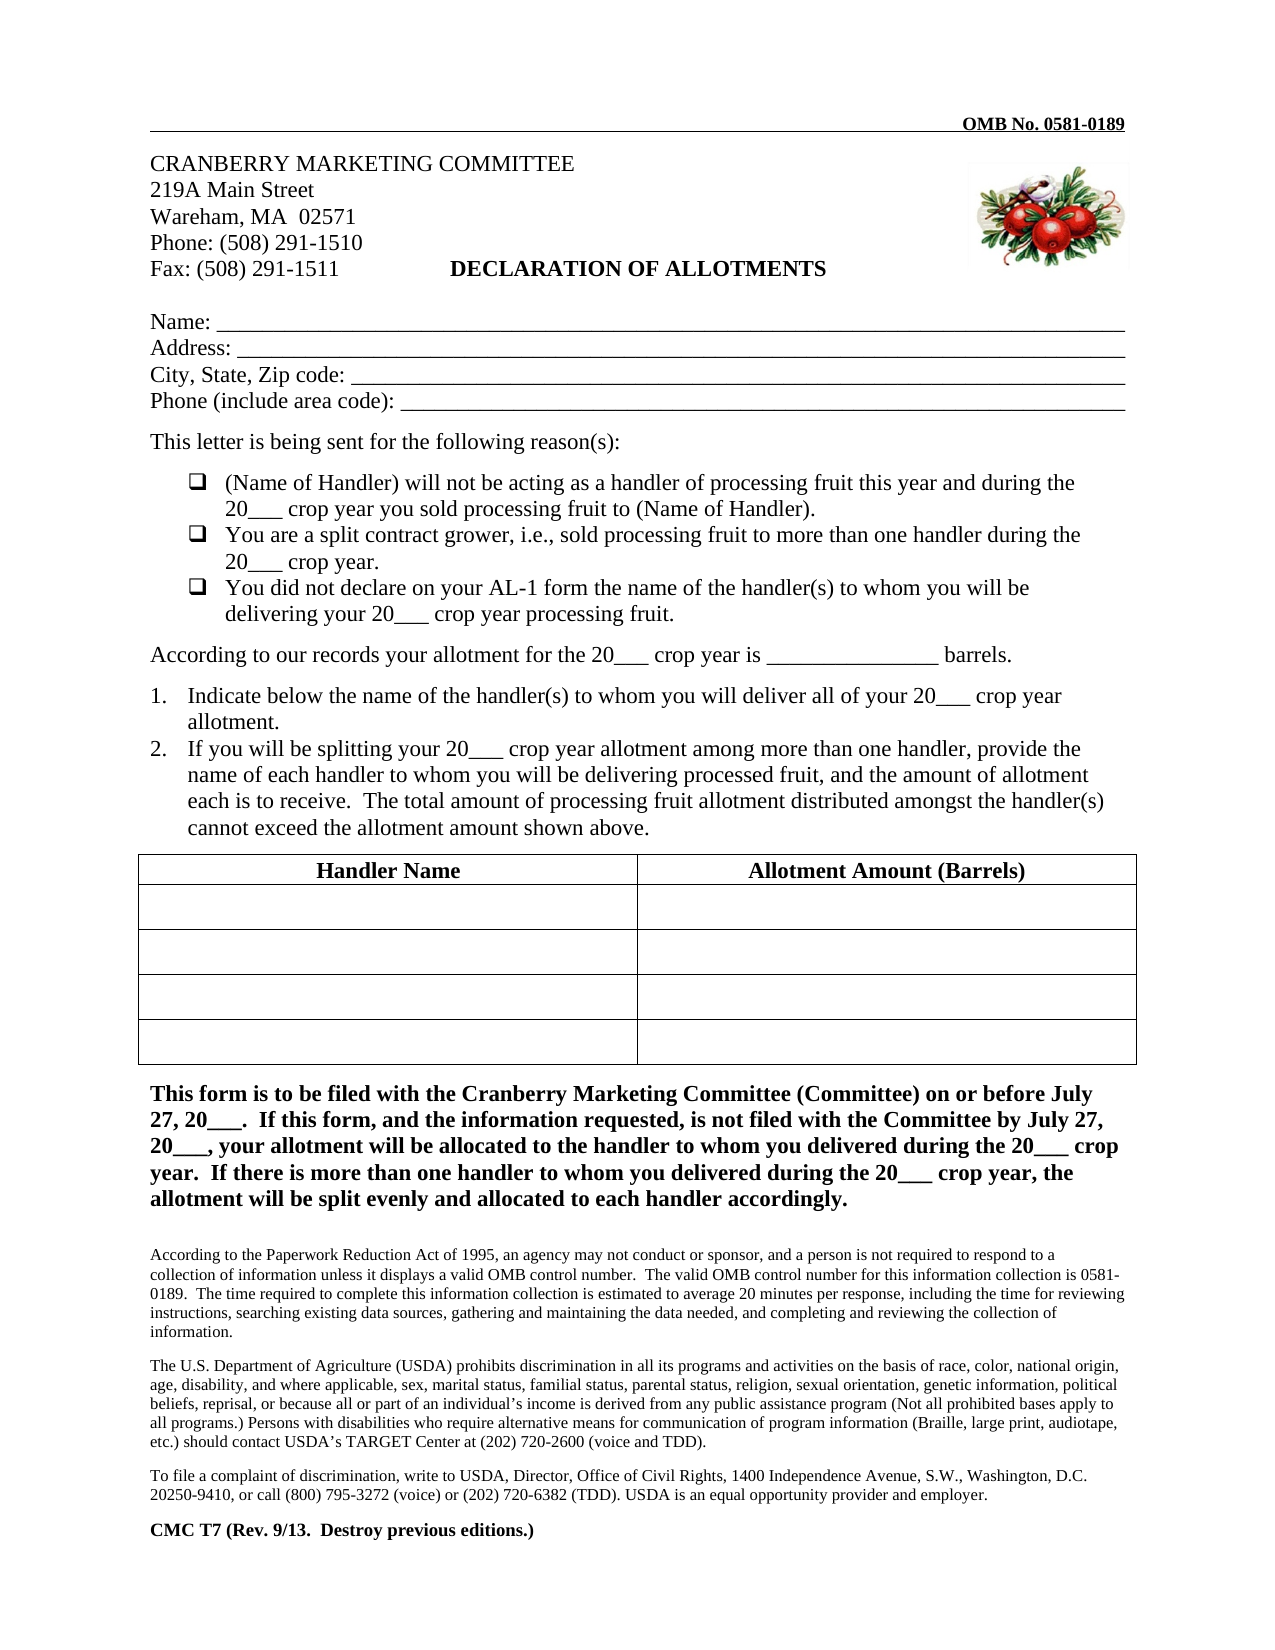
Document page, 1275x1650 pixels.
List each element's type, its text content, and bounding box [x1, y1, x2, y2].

table_cell [638, 930, 1136, 974]
table_cell [139, 930, 637, 974]
table_cell [638, 885, 1136, 929]
text According to the Paperwork Reduction Act of 1995, an agency may not conduct or sponsor, and a person is not required to respond to a collection of information unless it displays a valid OMB control number. The valid OMB control number for this information collection is 0581-0189. The time required to complete this information collection is estimated to average 20 minutes per response, including the time for reviewing instructions, searching existing data sources, gathering and maintaining the data needed, and completing and reviewing the collection of information. [150, 1245, 1125, 1341]
table_cell [139, 975, 637, 1019]
table_cell [139, 885, 637, 929]
table_cell [638, 1020, 1136, 1064]
text To file a complaint of discrimination, write to USDA, Director, Office of Civil Rights, 1400 Independence Avenue, S.W., Washington, D.C. 20250-9410, or call (800) 795-3272 (voice) or (202) 720-6382 (TDD). USDA is an equal opportunity provider and employer. [150, 1466, 1125, 1504]
text CRANBERRY MARKETING COMMITTEE [150, 150, 1125, 176]
list Indicate below the name of the handler(s) to whom you will deliver all of your 20___ crop year allotment. [150, 682, 1125, 734]
list You are a split contract grower, i.e., sold processing fruit to more than one handler during the 20___ crop year. [187, 521, 1125, 574]
text Fax: (508) 291-1511 DECLARATION OF ALLOTMENTS [150, 255, 1125, 282]
text This form is to be filed with the Cranberry Marketing Committee (Committee) on or before July 27, 20___. If this form, and the information requested, is not filed with the Committee by July 27, 20___, your allotment will be allocated to the handler to whom you delivered during the 20___ crop year. If there is more than one handler to whom you delivered during the 20___ crop year, the allotment will be split evenly and allocated to each handler accordingly. [150, 1080, 1125, 1212]
picture [967, 134, 1130, 274]
table_cell [638, 975, 1136, 1019]
text Name: [150, 308, 1125, 334]
text Wareham, MA 02571 [150, 203, 1125, 229]
text According to our records your allotment for the 20___ crop year is _______________ barrels. [150, 641, 1125, 667]
text City, State, Zip code: [150, 361, 1125, 387]
text Phone: (508) 291-1510 [150, 229, 1125, 255]
table_header Allotment Amount (Barrels) [638, 855, 1136, 884]
table_header Handler Name [139, 855, 637, 884]
text This letter is being sent for the following reason(s): [150, 428, 1125, 454]
list If you will be splitting your 20___ crop year allotment among more than one handler, provide the name of each handler to whom you will be delivering processed fruit, and the amount of allotment each is to receive. The total amount of processing fruit allotment distributed amongst the handler(s) cannot exceed the allotment amount shown above. [150, 734, 1125, 840]
text 219A Main Street [150, 176, 1125, 203]
text Address: [150, 334, 1125, 361]
text Phone (include area code): [150, 387, 1125, 413]
table_cell [139, 1020, 637, 1064]
text The U.S. Department of Agriculture (USDA) prohibits discrimination in all its programs and activities on the basis of race, color, national origin, age, disability, and where applicable, sex, marital status, familial status, parental status, religion, sexual orientation, genetic information, political beliefs, reprisal, or because all or part of an individual’s income is derived from any public assistance program (Not all prohibited bases apply to all programs.) Persons with disabilities who require alternative means for communication of program information (Braille, large print, audiotape, etc.) should contact USDA’s TARGET Center at (202) 720-2600 (voice and TDD). [150, 1355, 1125, 1451]
list You did not declare on your AL-1 form the name of the handler(s) to whom you will be delivering your 20___ crop year processing fruit. [187, 574, 1125, 627]
text (Name of Handler) will not be acting as a handler of processing fruit this year and during the 20___ crop year you sold processing fruit to (Name of Handler). [187, 469, 1125, 521]
